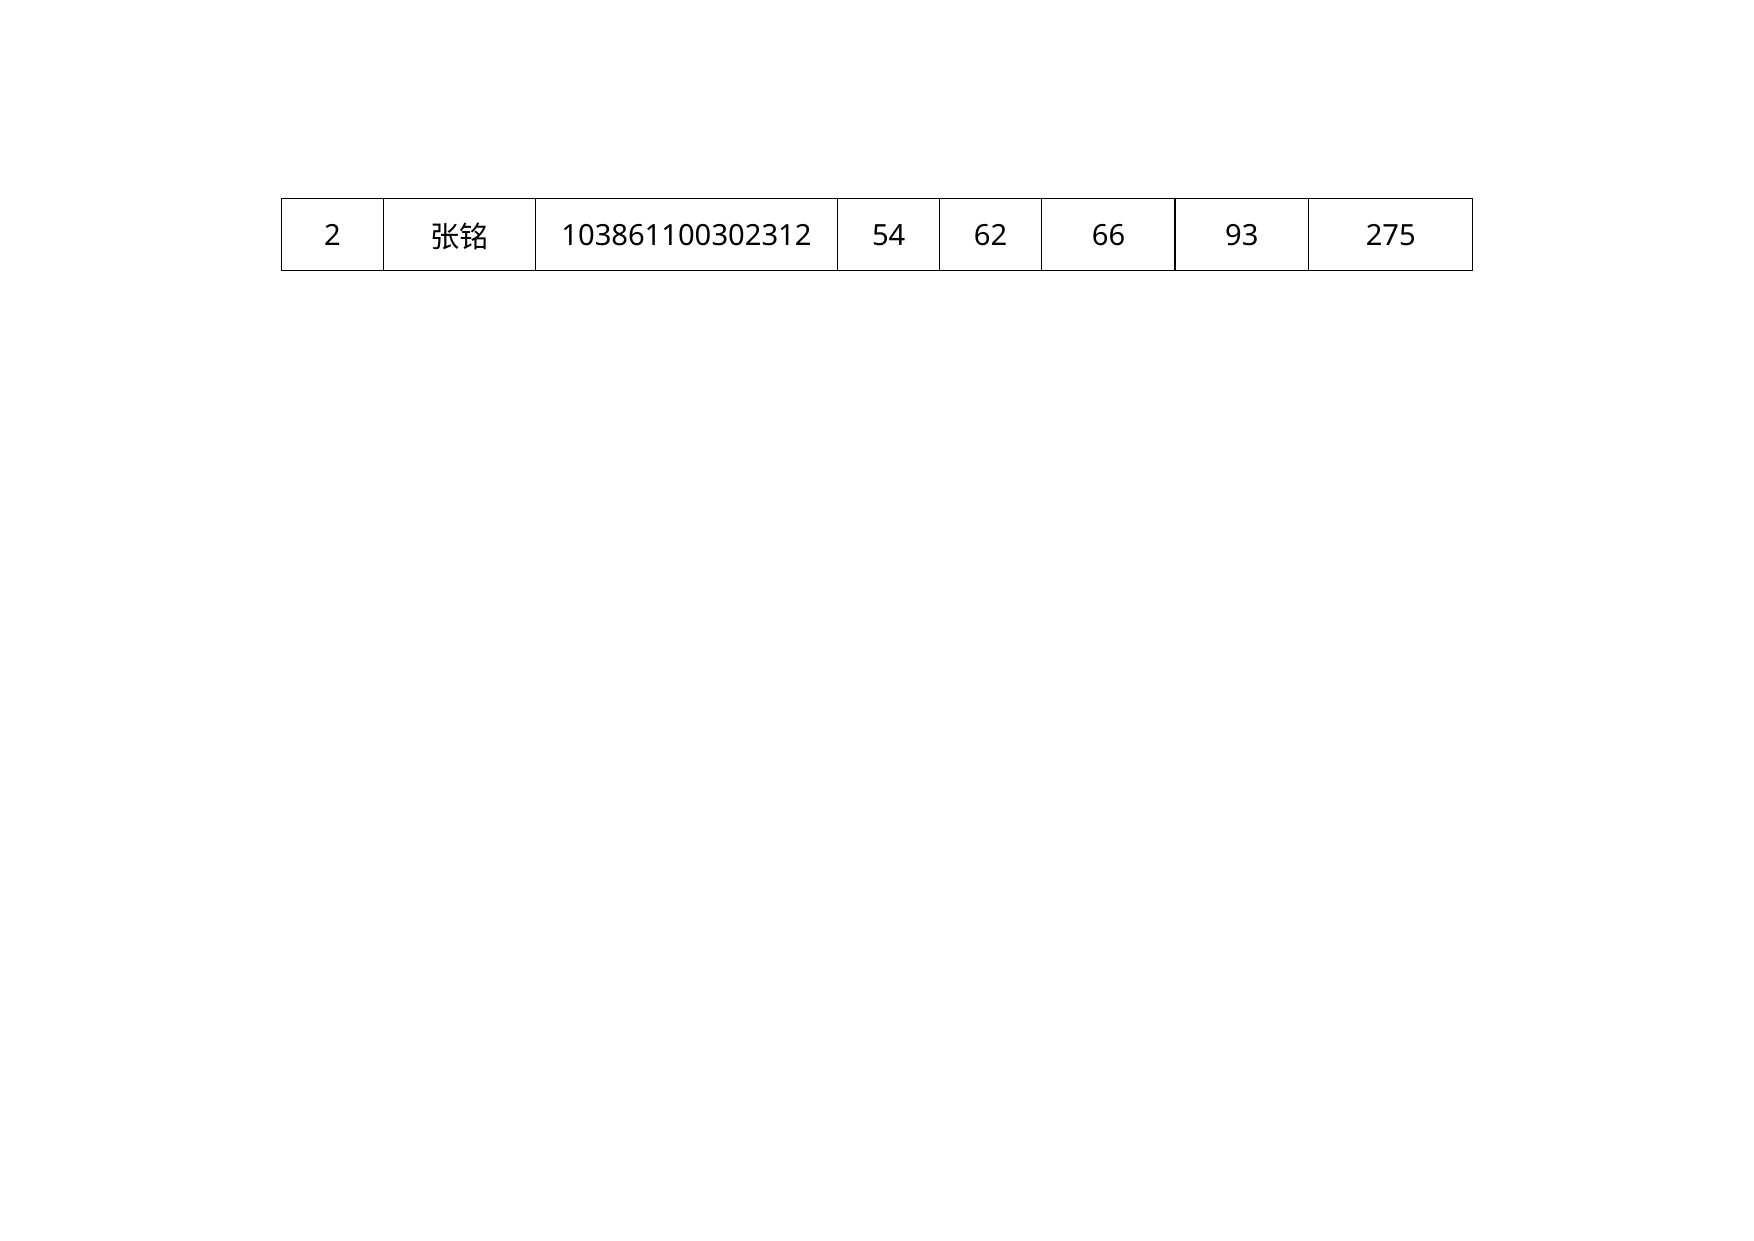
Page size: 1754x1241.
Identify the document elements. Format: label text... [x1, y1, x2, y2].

table_cell 103861100302312 [536, 199, 837, 270]
table_cell 张铭 [384, 199, 535, 270]
table_cell 275 [1309, 199, 1472, 270]
table_cell 62 [940, 199, 1041, 270]
table_cell 2 [282, 199, 383, 270]
table_cell 54 [838, 199, 939, 270]
table_cell 66 [1042, 199, 1174, 270]
table_cell 93 [1176, 199, 1308, 270]
